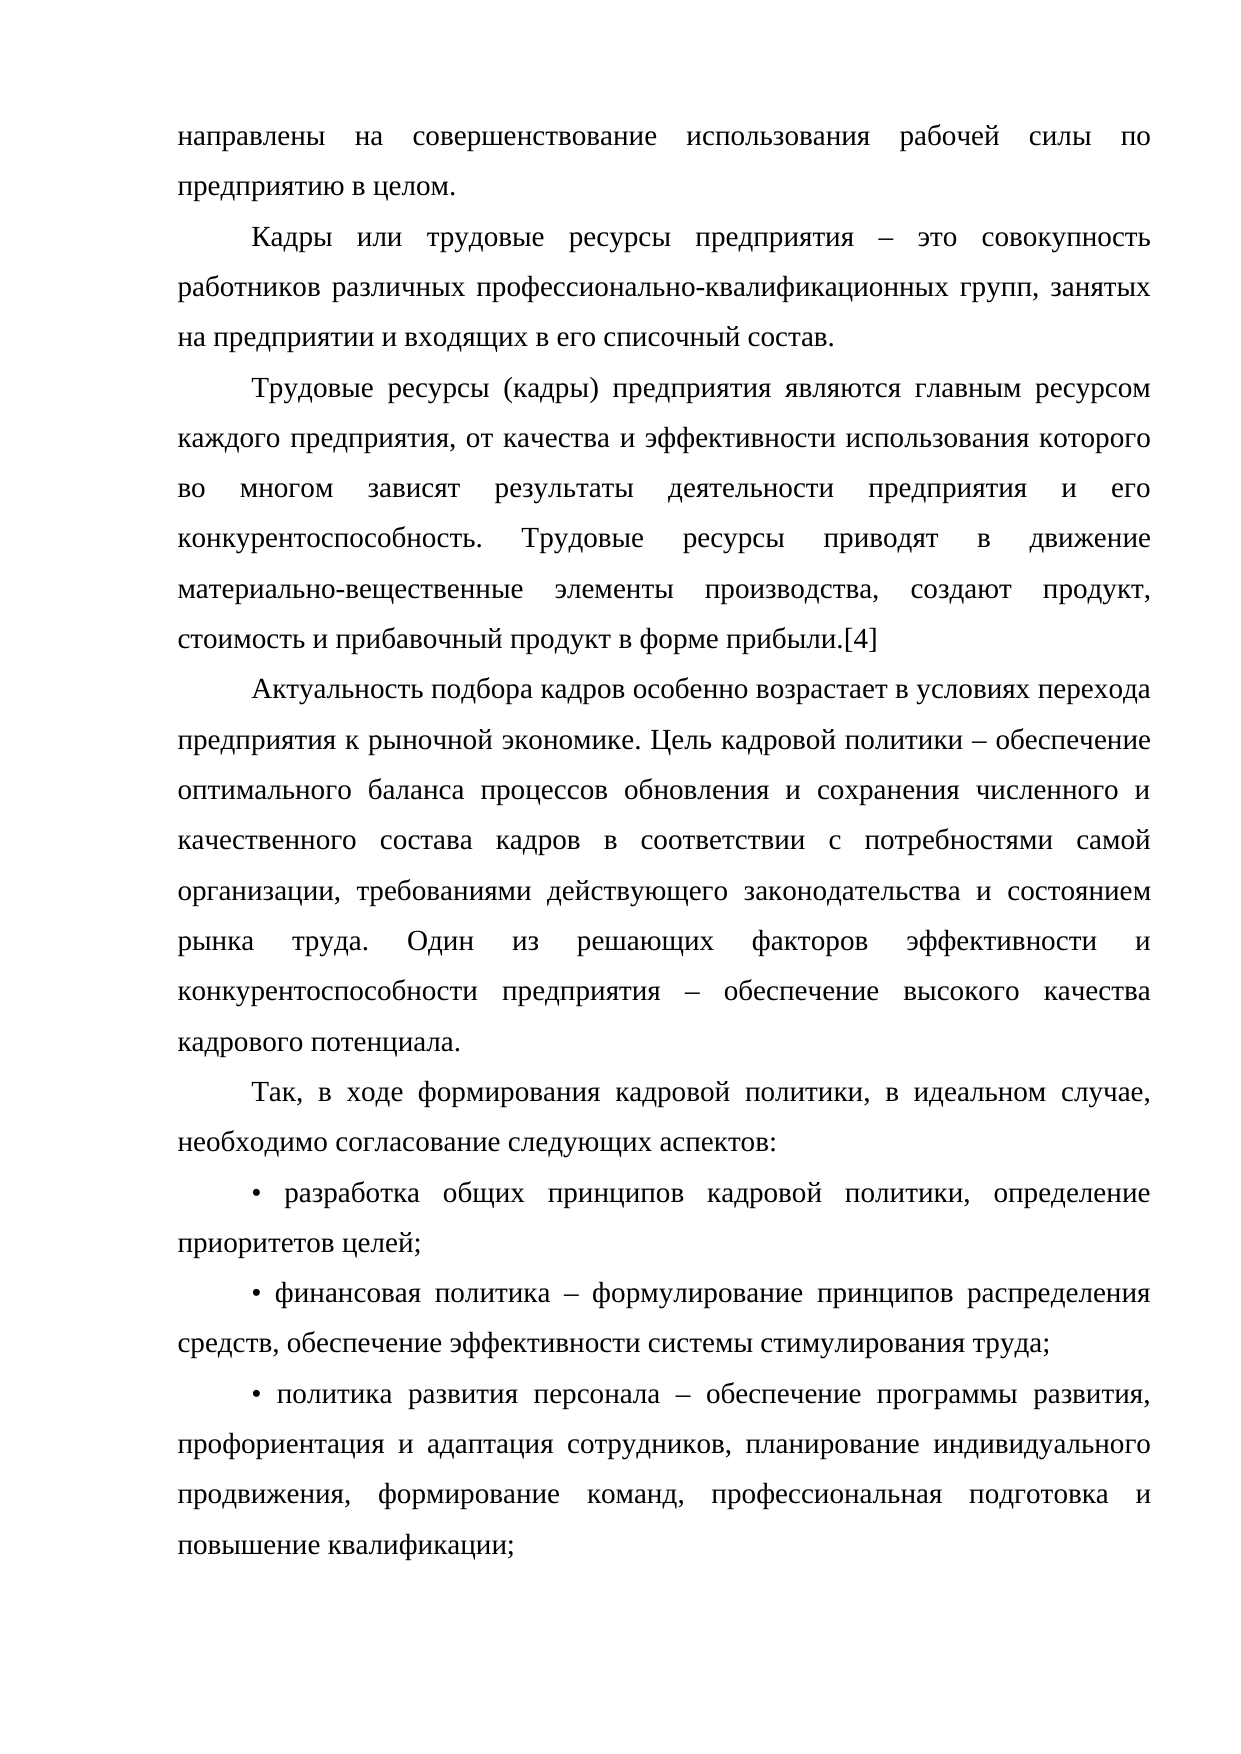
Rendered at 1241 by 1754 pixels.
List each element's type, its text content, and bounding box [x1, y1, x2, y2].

text Трудовые ресурсы (кадры) предприятия являются главным ресурсом каждого предприятия, от качества и эффективности использования которого во многом зависят результаты деятельности предприятия и его конкурентоспособность. Трудовые ресурсы приводят в движение материально-вещественные элементы производства, создают продукт, стоимость и прибавочный продукт в форме прибыли.[4] [177, 370, 1152, 655]
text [177, 118, 1152, 202]
text Актуальность подбора кадров особенно возрастает в условиях перехода предприятия к рыночной экономике. Цель кадровой политики – обеспечение оптимального баланса процессов обновления и сохранения численного и качественного состава кадров в соответствии с потребностями самой организации, требованиями действующего законодательства и состоянием рынка труда. Один из решающих факторов эффективности и конкурентоспособности предприятия – обеспечение высокого качества кадрового потенциала. [177, 672, 1152, 1057]
text • разработка общих принципов кадровой политики, определение приоритетов целей; [177, 1175, 1152, 1258]
text Кадры или трудовые ресурсы предприятия – это совокупность работников различных профессионально-квалификационных групп, занятых на предприятии и входящих в его списочный состав. [177, 219, 1152, 353]
text • финансовая политика – формулирование принципов распределения средств, обеспечение эффективности системы стимулирования труда; [177, 1275, 1152, 1359]
text • политика развития персонала – обеспечение программы развития, профориентация и адаптация сотрудников, планирование индивидуального продвижения, формирование команд, профессиональная подготовка и повышение квалификации; [177, 1376, 1152, 1560]
text Так, в ходе формирования кадровой политики, в идеальном случае, необходимо согласование следующих аспектов: [177, 1074, 1152, 1158]
